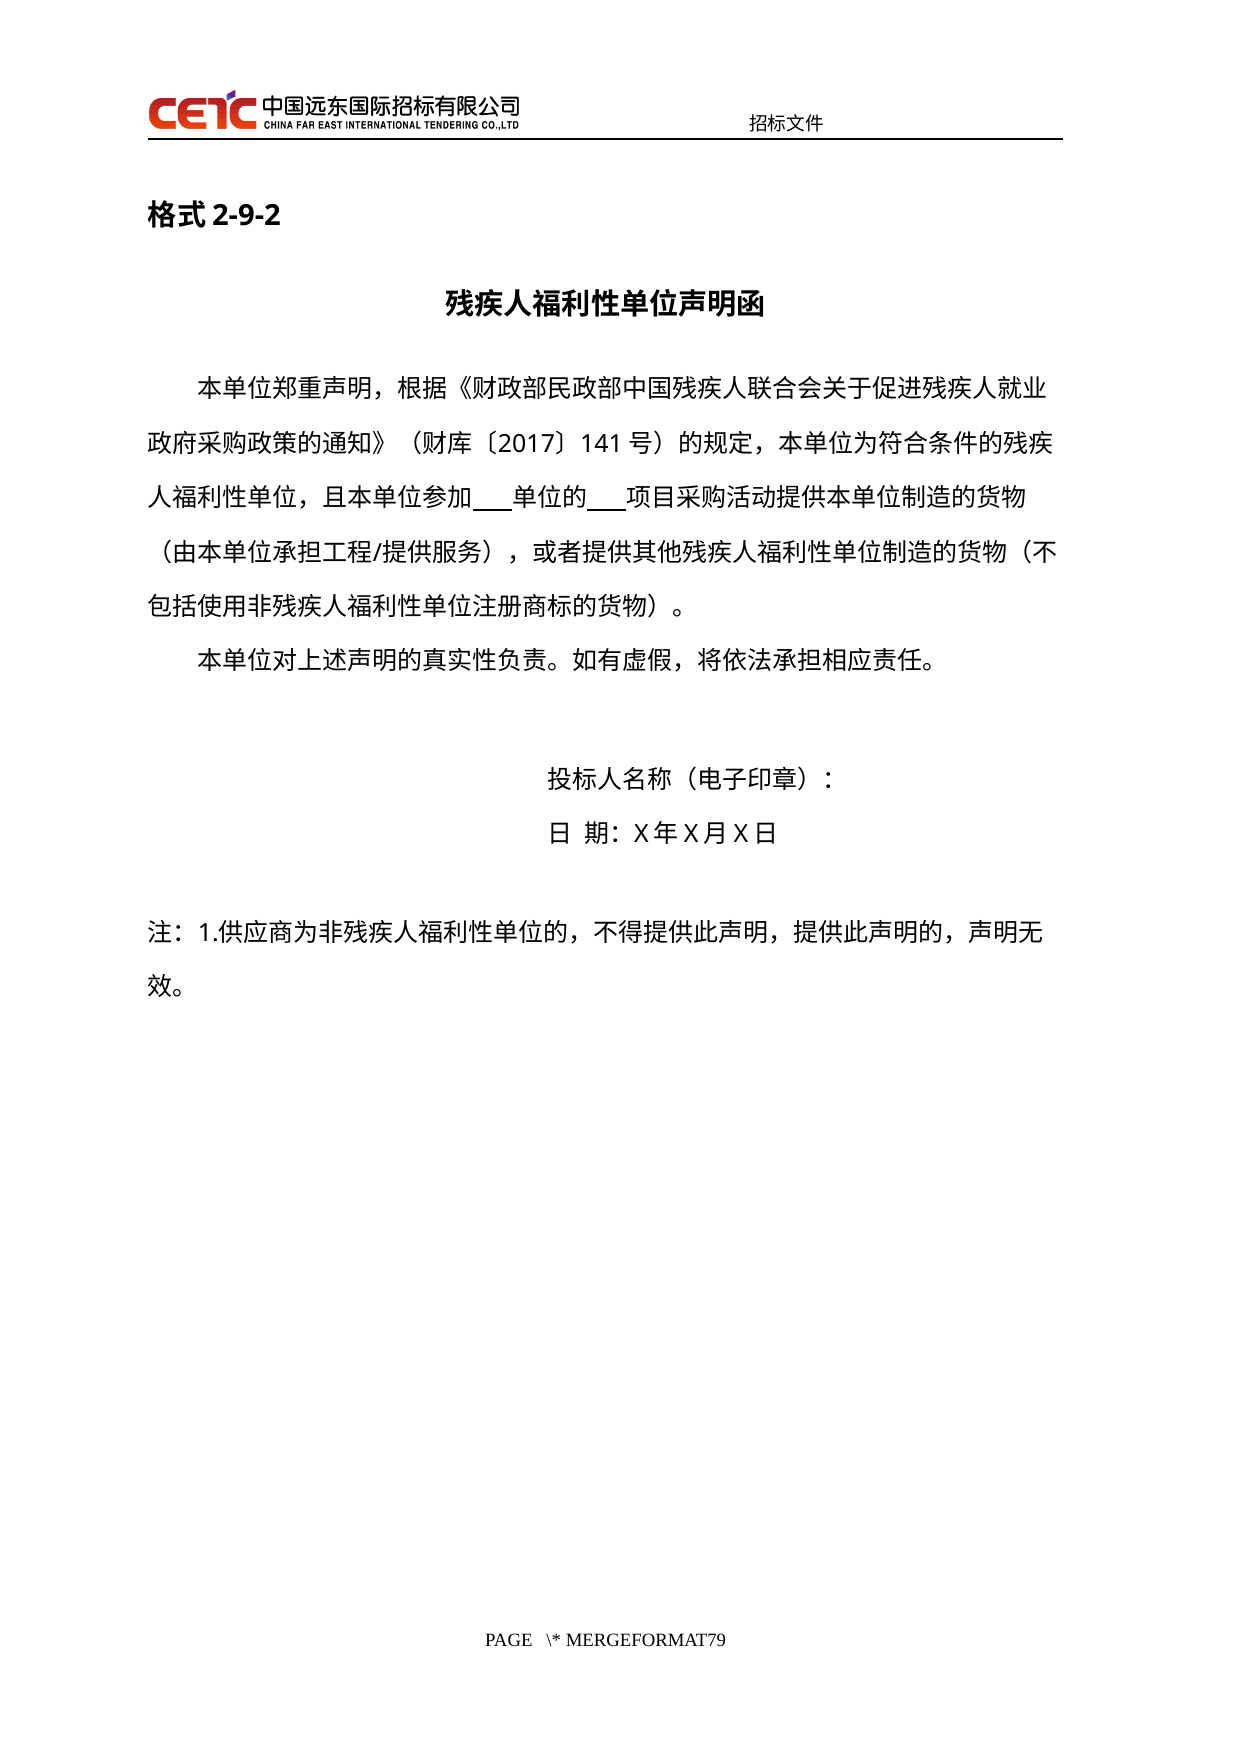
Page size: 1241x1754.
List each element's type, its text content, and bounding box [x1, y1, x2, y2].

text 格式2-9-2 [148, 192, 1063, 234]
picture [147, 88, 524, 131]
text 本单位郑重声明，根据《财政部民政部中国残疾人联合会关于促进残疾人就业政府采购政策的通知》（财库〔2017〕141号）的规定，本单位为符合条件的残疾人福利性单位，且本单位参加 单位的 项目采购活动提供本单位制造的货物（由本单位承担工程/提供服务），或者提供其他残疾人福利性单位制造的货物（不包括使用非残疾人福利性单位注册商标的货物）。 [148, 369, 1063, 623]
text 注：1.供应商为非残疾人福利性单位的，不得提供此声明，提供此声明的，声明无效。 [148, 912, 1063, 1003]
text 投标人名称（电子印章）： [148, 759, 1063, 795]
text 日 期：X年X月X日 [148, 813, 1063, 850]
text 本单位对上述声明的真实性负责。如有虚假，将依法承担相应责任。 [148, 641, 1063, 677]
text 残疾人福利性单位声明函 [148, 281, 1063, 323]
